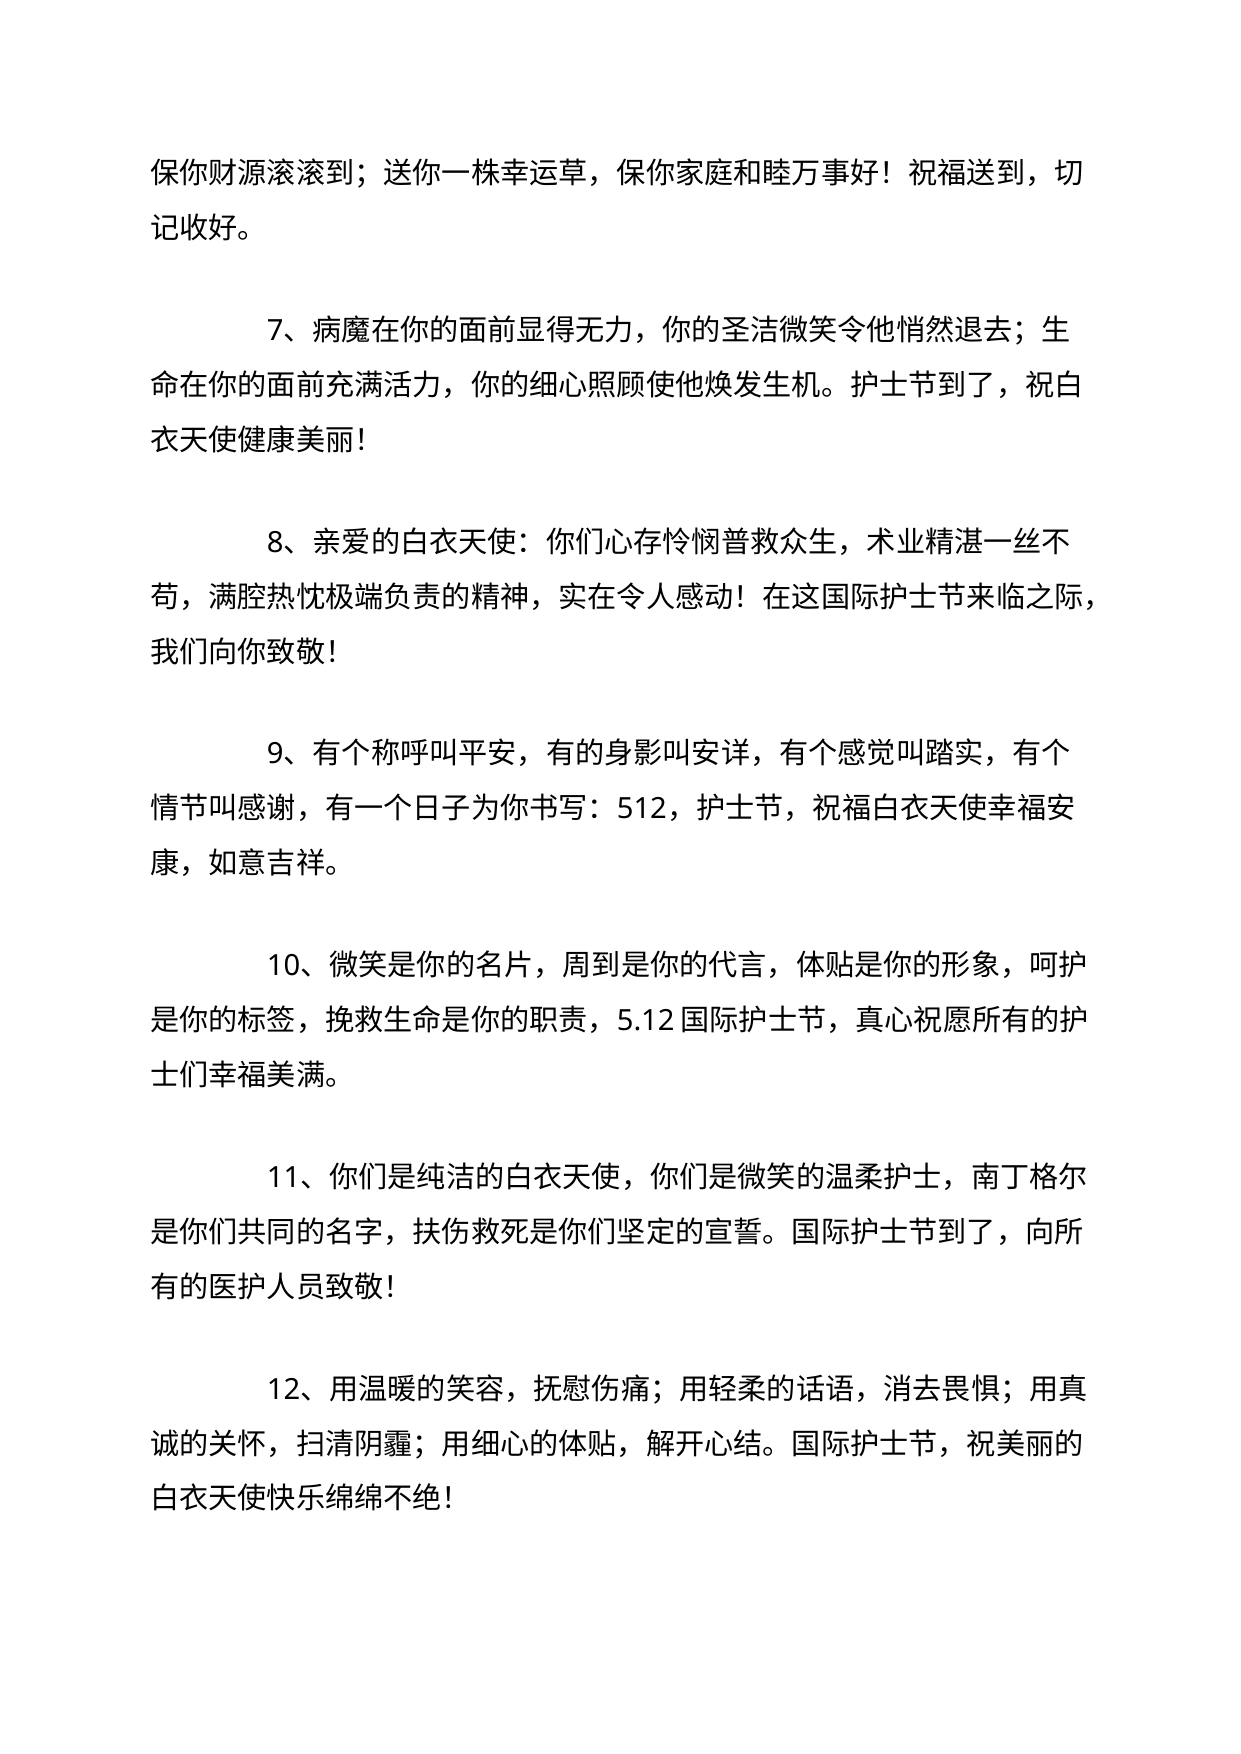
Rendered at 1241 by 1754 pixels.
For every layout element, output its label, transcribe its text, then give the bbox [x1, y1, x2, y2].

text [150, 150, 1090, 247]
text 10、微笑是你的名片，周到是你的代言，体贴是你的形象，呵护是你的标签，挽救生命是你的职责，5.12国际护士节，真心祝愿所有的护士们幸福美满。 [150, 942, 1090, 1094]
text 9、有个称呼叫平安，有的身影叫安详，有个感觉叫踏实，有个情节叫感谢，有一个日子为你书写：512，护士节，祝福白衣天使幸福安康，如意吉祥。 [150, 730, 1090, 882]
text 12、用温暖的笑容，抚慰伤痛；用轻柔的话语，消去畏惧；用真诚的关怀，扫清阴霾；用细心的体贴，解开心结。国际护士节，祝美丽的白衣天使快乐绵绵不绝！ [150, 1365, 1090, 1517]
text 11、你们是纯洁的白衣天使，你们是微笑的温柔护士，南丁格尔是你们共同的名字，扶伤救死是你们坚定的宣誓。国际护士节到了，向所有的医护人员致敬！ [150, 1153, 1090, 1306]
text 7、病魔在你的面前显得无力，你的圣洁微笑令他悄然退去；生命在你的面前充满活力，你的细心照顾使他焕发生机。护士节到了，祝白衣天使健康美丽！ [150, 307, 1090, 459]
text 8、亲爱的白衣天使：你们心存怜悯普救众生，术业精湛一丝不苟，满腔热忱极端负责的精神，实在令人感动！在这国际护士节来临之际，我们向你致敬！ [150, 518, 1090, 671]
